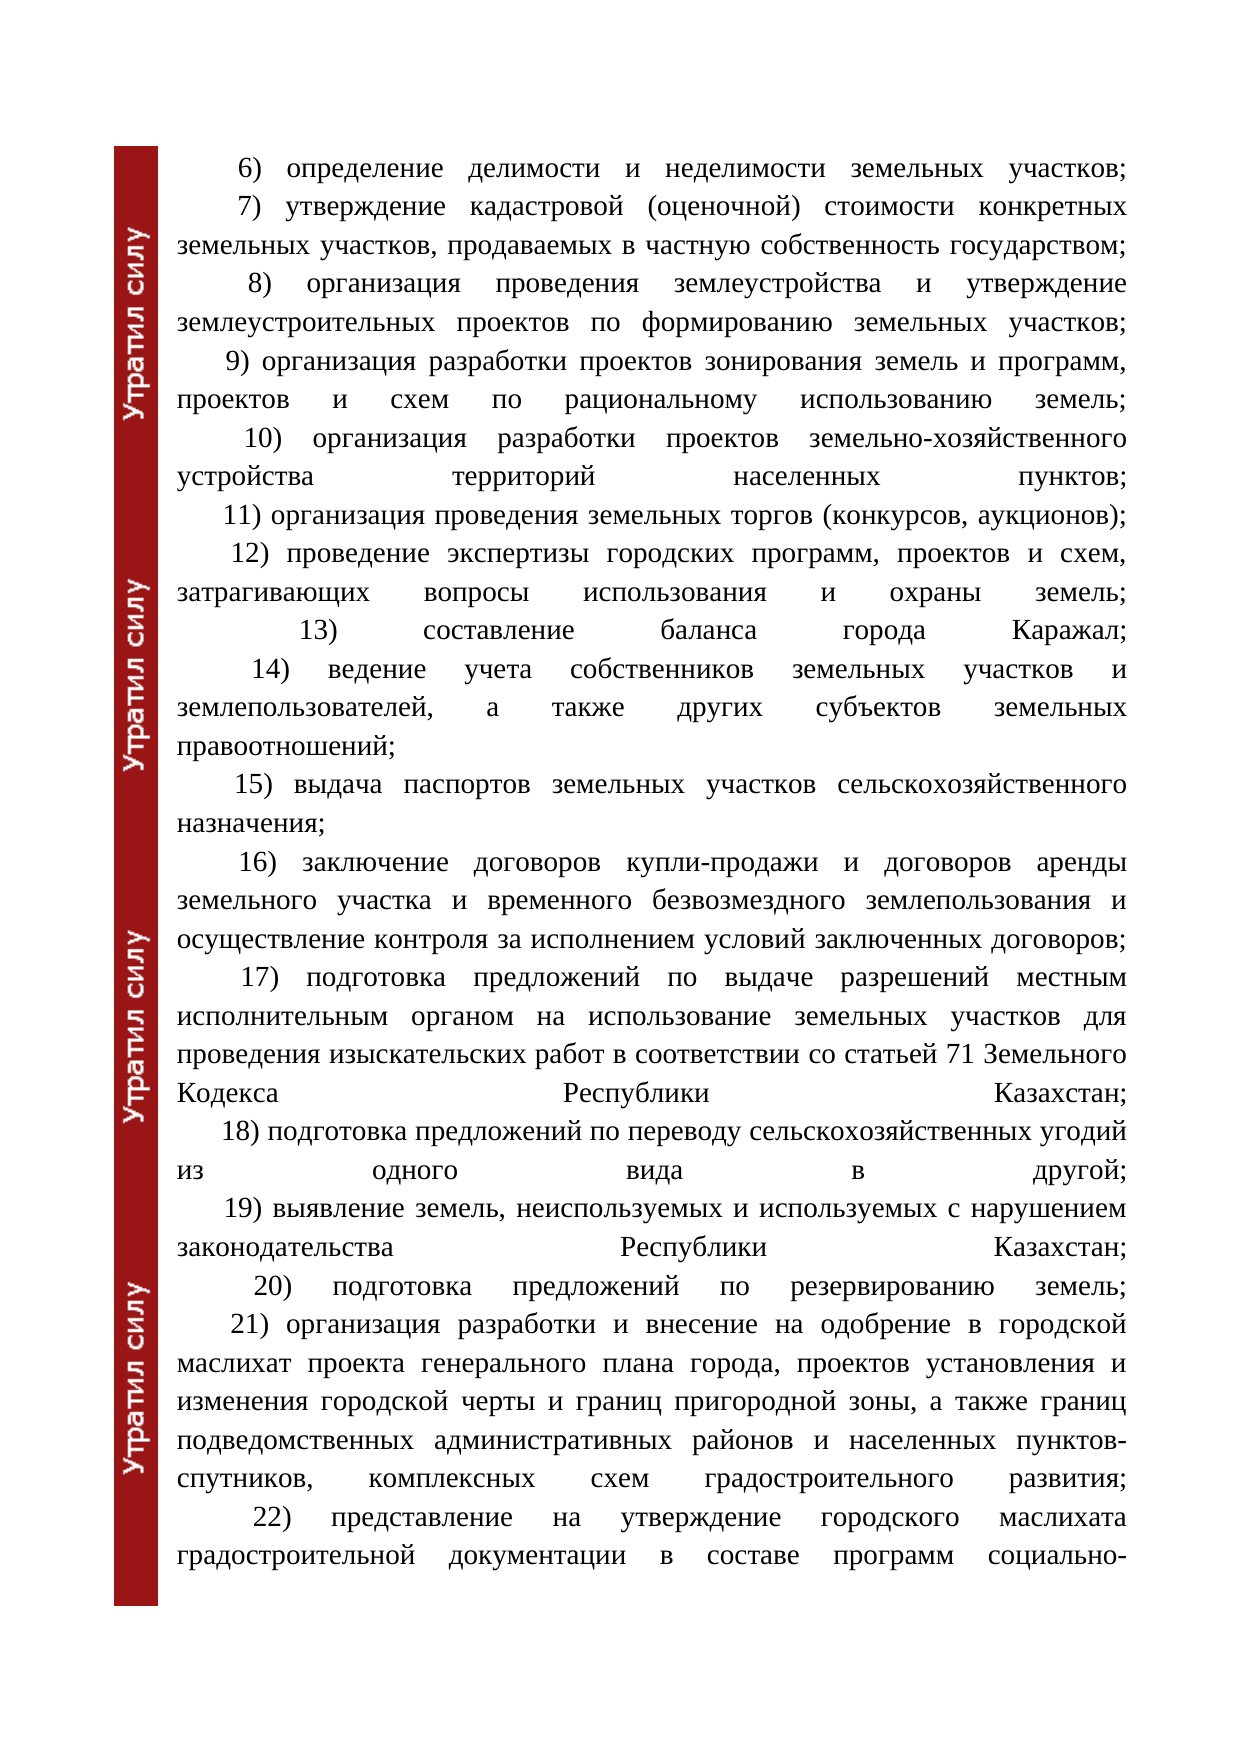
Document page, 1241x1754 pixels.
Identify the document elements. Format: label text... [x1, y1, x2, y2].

picture [114, 146, 158, 150]
picture [114, 1571, 158, 1606]
